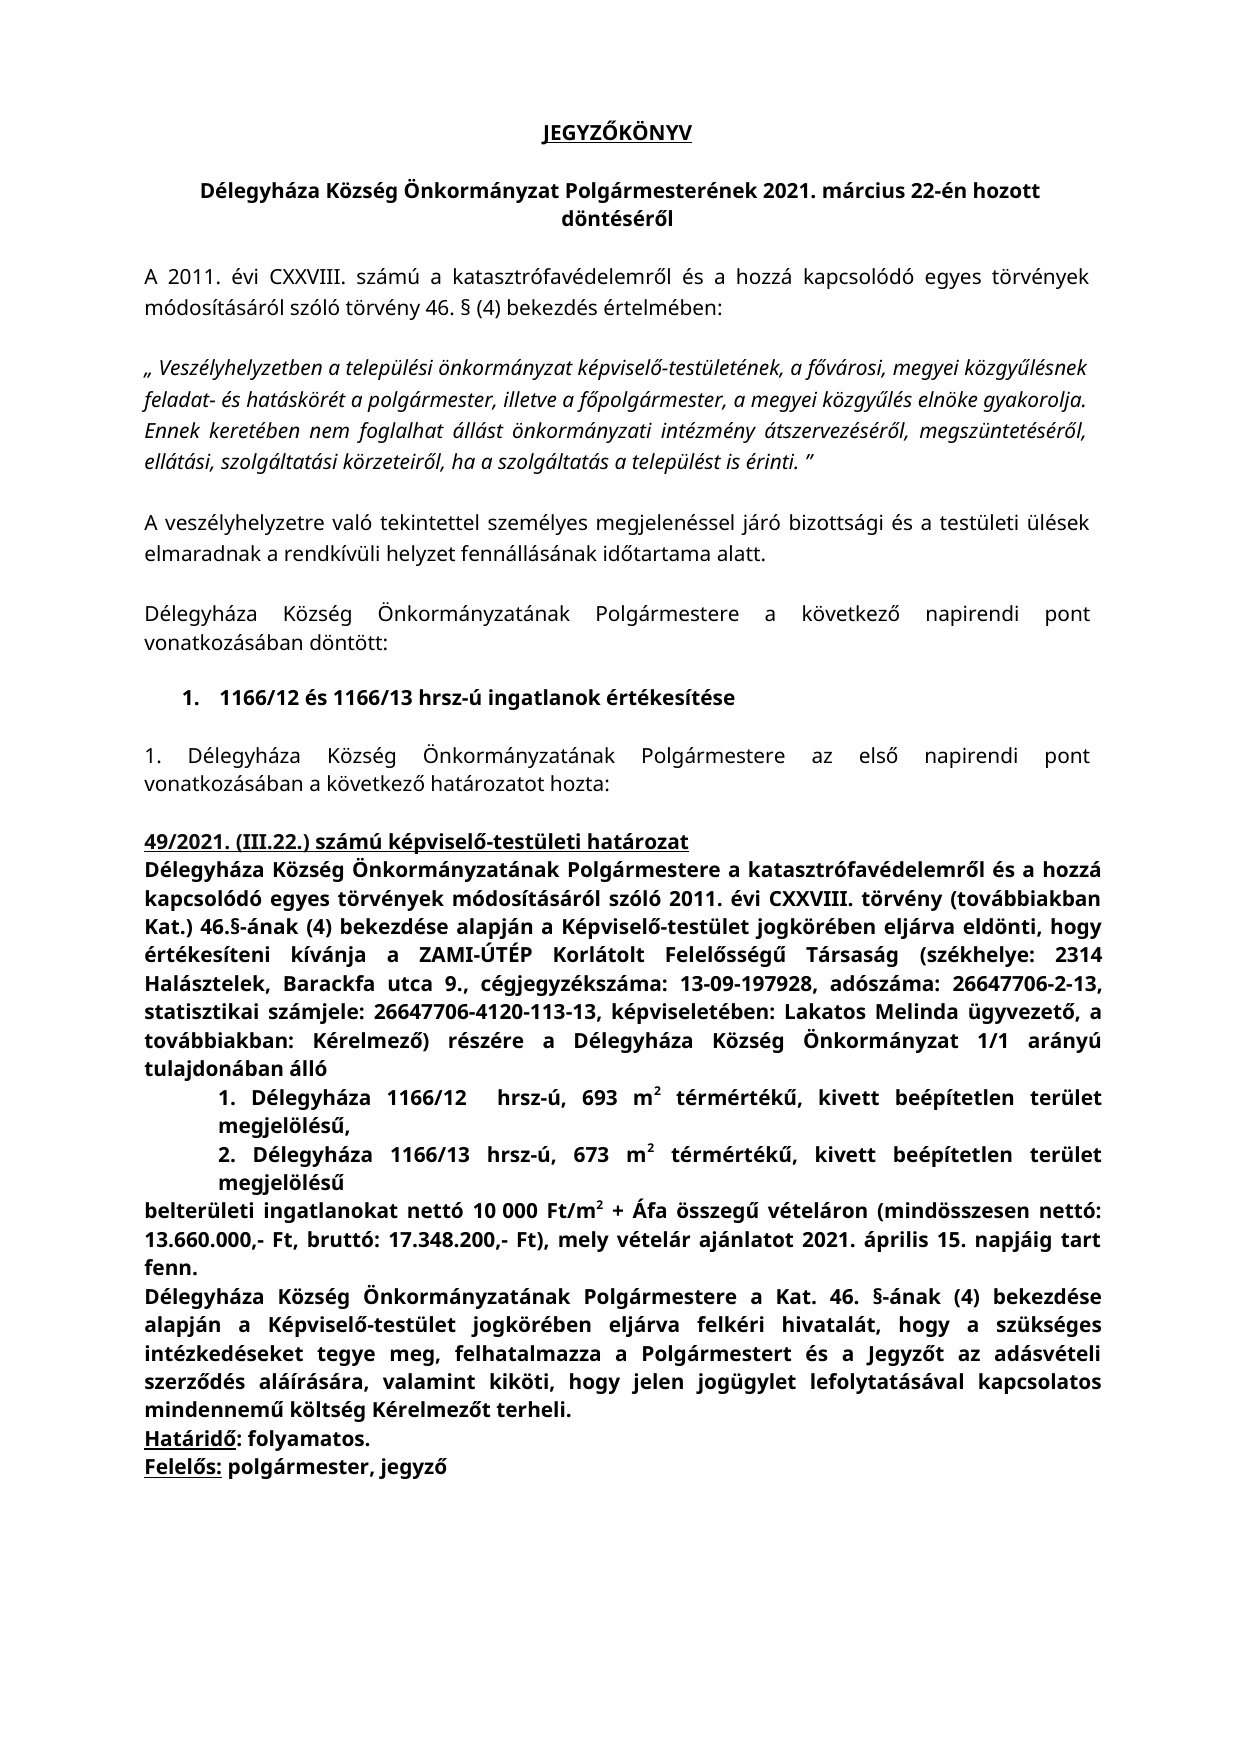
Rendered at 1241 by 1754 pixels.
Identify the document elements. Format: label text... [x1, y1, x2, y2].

text 1. Délegyháza Község Önkormányzatának Polgármestere az első napirendi pont vonatkozásában a következő határozatot hozta: [144, 741, 1091, 798]
text belterületi ingatlanokat nettó 10 000 Ft/m2 + Áfa összegű vételáron (mindösszesen nettó: 13.660.000,- Ft, bruttó: 17.348.200,- Ft), mely vételár ajánlatot 2021. április 15. napjáig tart fenn. [144, 1197, 1102, 1282]
text Határidő: folyamatos. [144, 1424, 1102, 1452]
text 49/2021. (III.22.) számú képviselő-testületi határozat [144, 827, 1102, 855]
text 2. Délegyháza 1166/13 hrsz-ú, 673 m2 térmértékű, kivett beépítetlen terület megjelölésű [218, 1140, 1102, 1197]
text A veszélyhelyzetre való tekintettel személyes megjelenéssel járó bizottsági és a testületi ülések elmaradnak a rendkívüli helyzet fennállásának időtartama alatt. [144, 508, 1091, 567]
text 1. Délegyháza 1166/12 hrsz-ú, 693 m2 térmértékű, kivett beépítetlen terület megjelölésű, [218, 1083, 1102, 1140]
text Délegyháza Község Önkormányzat Polgármesterének 2021. március 22-én hozott döntéséről [144, 176, 1091, 233]
text Délegyháza Község Önkormányzatának Polgármestere a katasztrófavédelemről és a hozzá kapcsolódó egyes törvények módosításáról szóló 2011. évi CXXVIII. törvény (továbbiakban Kat.) 46.§-ának (4) bekezdése alapján a Képviselő-testület jogkörében eljárva eldönti, hogy értékesíteni kívánja a ZAMI-ÚTÉP Korlátolt Felelősségű Társaság (székhelye: 2314 Halásztelek, Barackfa utca 9., cégjegyzékszáma: 13-09-197928, adószáma: 26647706-2-13, statisztikai számjele: 26647706-4120-113-13, képviseletében: Lakatos Melinda ügyvezető, a továbbiakban: Kérelmező) részére a Délegyháza Község Önkormányzat 1/1 arányú tulajdonában álló [144, 855, 1102, 1083]
text JEGYZŐKÖNYV [144, 118, 1091, 147]
text Felelős: polgármester, jegyző [144, 1452, 1102, 1481]
text Délegyháza Község Önkormányzatának Polgármestere a Kat. 46. §-ának (4) bekezdése alapján a Képviselő-testület jogkörében eljárva felkéri hivatalát, hogy a szükséges intézkedéseket tegye meg, felhatalmazza a Polgármestert és a Jegyzőt az adásvételi szerződés aláírására, valamint kiköti, hogy jelen jogügylet lefolytatásával kapcsolatos mindennemű költség Kérelmezőt terheli. [144, 1282, 1102, 1424]
text „ Veszélyhelyzetben a települési önkormányzat képviselő-testületének, a fővárosi, megyei közgyűlésnek feladat- és hatáskörét a polgármester, illetve a főpolgármester, a megyei közgyűlés elnöke gyakorolja. Ennek keretében nem foglalhat állást önkormányzati intézmény átszervezéséről, megszüntetéséről, ellátási, szolgáltatási körzeteiről, ha a szolgáltatás a települést is érinti. ” [144, 353, 1091, 476]
list 1166/12 és 1166/13 hrsz-ú ingatlanok értékesítése [182, 683, 1091, 712]
text Délegyháza Község Önkormányzatának Polgármestere a következő napirendi pont vonatkozásában döntött: [144, 599, 1091, 656]
text A 2011. évi CXXVIII. számú a katasztrófavédelemről és a hozzá kapcsolódó egyes törvények módosításáról szóló törvény 46. § (4) bekezdés értelmében: [144, 262, 1091, 321]
